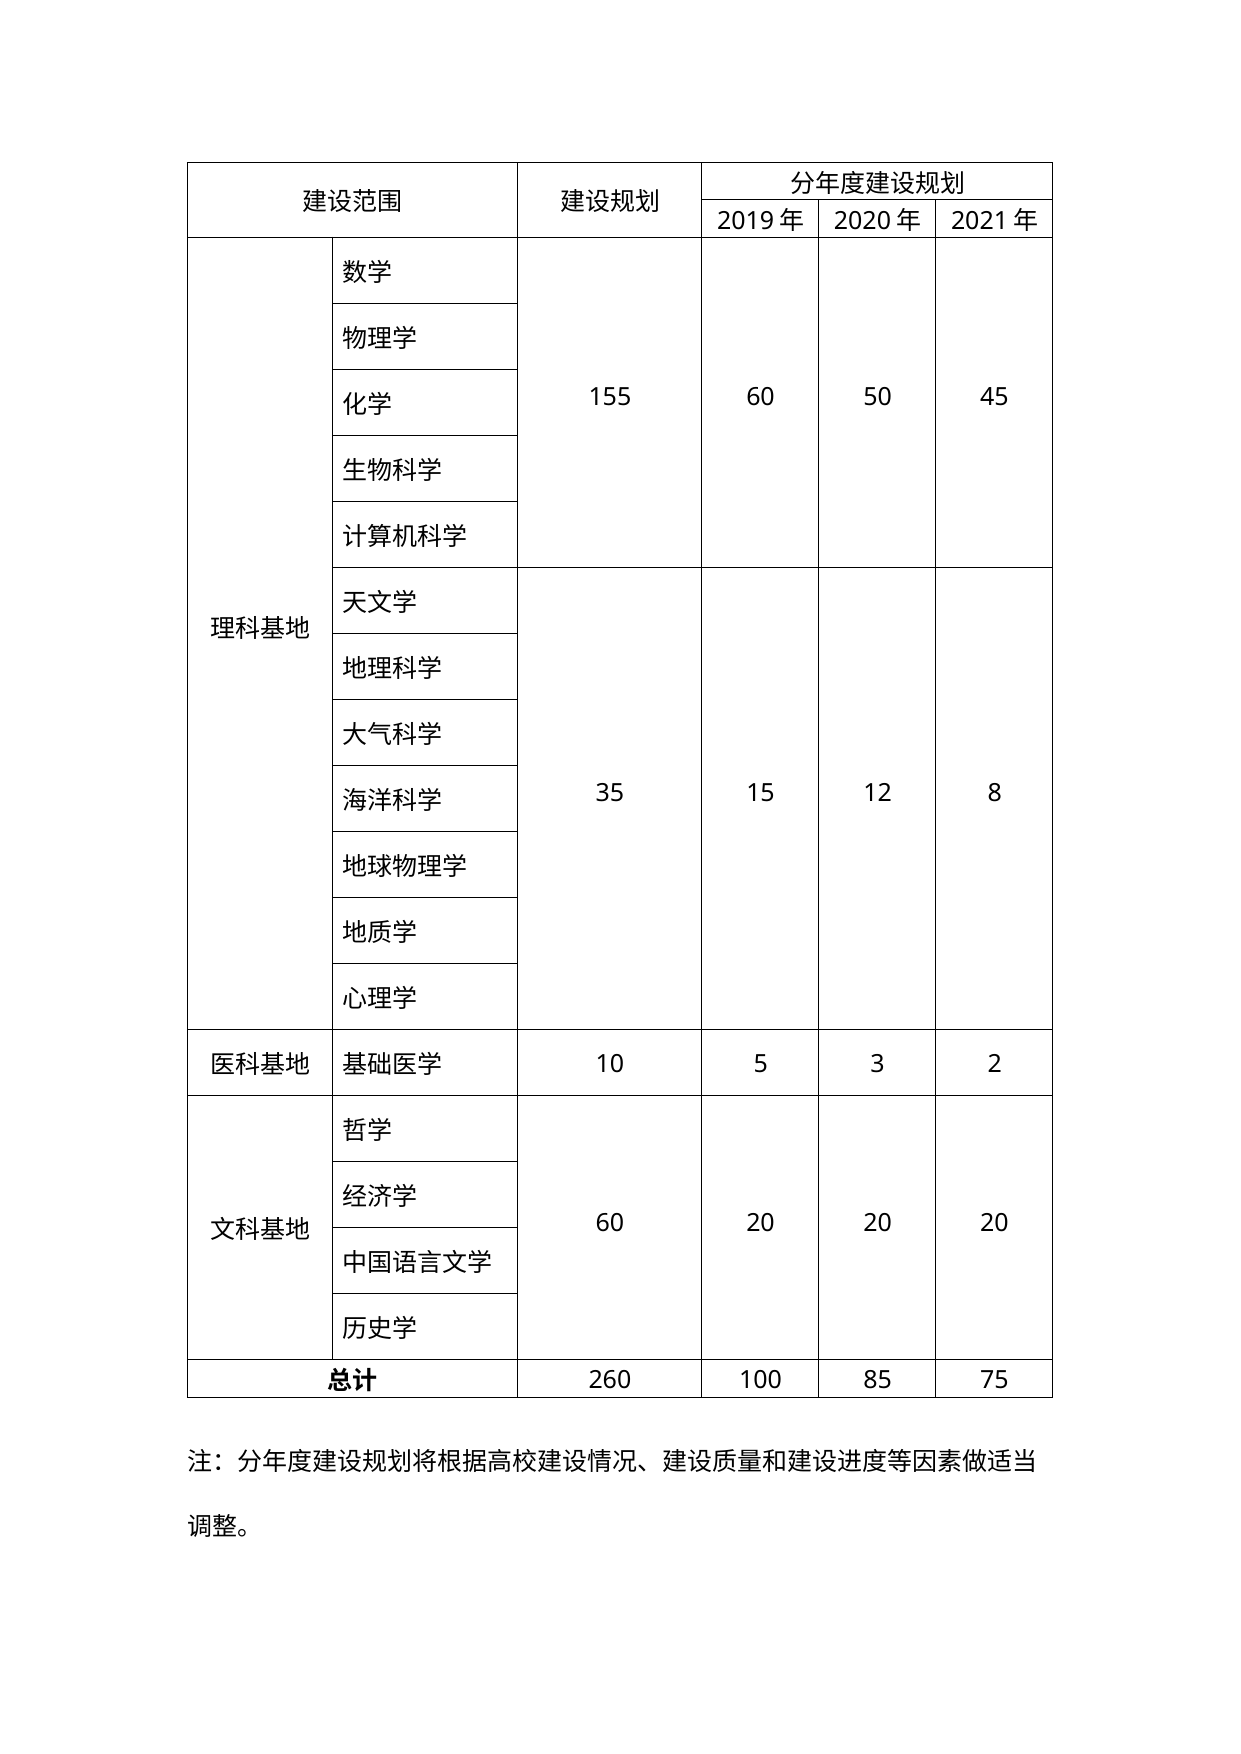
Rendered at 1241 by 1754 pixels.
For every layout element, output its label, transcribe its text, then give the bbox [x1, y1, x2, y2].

table_cell 3 [819, 1030, 935, 1095]
table_cell 医科基地 [188, 1030, 332, 1095]
table_cell 155 [518, 238, 701, 567]
table_cell 中国语言文学 [333, 1228, 517, 1293]
table_cell 100 [702, 1360, 818, 1397]
table_cell 2 [936, 1030, 1052, 1095]
table_cell 海洋科学 [333, 766, 517, 831]
table_cell 地球物理学 [333, 832, 517, 897]
table_cell 60 [702, 238, 818, 567]
table_cell 12 [819, 568, 935, 1029]
table_cell 天文学 [333, 568, 517, 633]
table_cell 心理学 [333, 964, 517, 1029]
table_cell 20 [936, 1096, 1052, 1359]
table_cell 数学 [333, 238, 517, 303]
table_cell 20 [819, 1096, 935, 1359]
table_header 分年度建设规划 [702, 163, 1052, 199]
table_cell 35 [518, 568, 701, 1029]
table_header 建设规划 [518, 163, 701, 237]
table_cell 基础医学 [333, 1030, 517, 1095]
table_cell 历史学 [333, 1294, 517, 1359]
table_cell 50 [819, 238, 935, 567]
table_cell 2019年 [702, 200, 818, 237]
table_cell 15 [702, 568, 818, 1029]
table_cell 哲学 [333, 1096, 517, 1161]
table_cell 2021年 [936, 200, 1052, 237]
table_cell 计算机科学 [333, 502, 517, 567]
table_cell 260 [518, 1360, 701, 1397]
table_cell 化学 [333, 370, 517, 435]
table_cell 75 [936, 1360, 1052, 1397]
text 注：分年度建设规划将根据高校建设情况、建设质量和建设进度等因素做适当调整。 [187, 1427, 1053, 1557]
table_cell 地质学 [333, 898, 517, 963]
table_cell 生物科学 [333, 436, 517, 501]
table_header 建设范围 [188, 163, 517, 237]
table_cell 60 [518, 1096, 701, 1359]
table_cell 文科基地 [188, 1096, 332, 1359]
table_cell 85 [819, 1360, 935, 1397]
table_cell 10 [518, 1030, 701, 1095]
table_cell 2020年 [819, 200, 935, 237]
table_cell 地理科学 [333, 634, 517, 699]
table_cell 经济学 [333, 1162, 517, 1227]
table_cell 20 [702, 1096, 818, 1359]
table_cell 大气科学 [333, 700, 517, 765]
table_cell 总计 [188, 1360, 517, 1397]
table_cell 8 [936, 568, 1052, 1029]
table_cell 理科基地 [188, 238, 332, 1029]
table_cell 物理学 [333, 304, 517, 369]
table_cell 45 [936, 238, 1052, 567]
table_cell 5 [702, 1030, 818, 1095]
